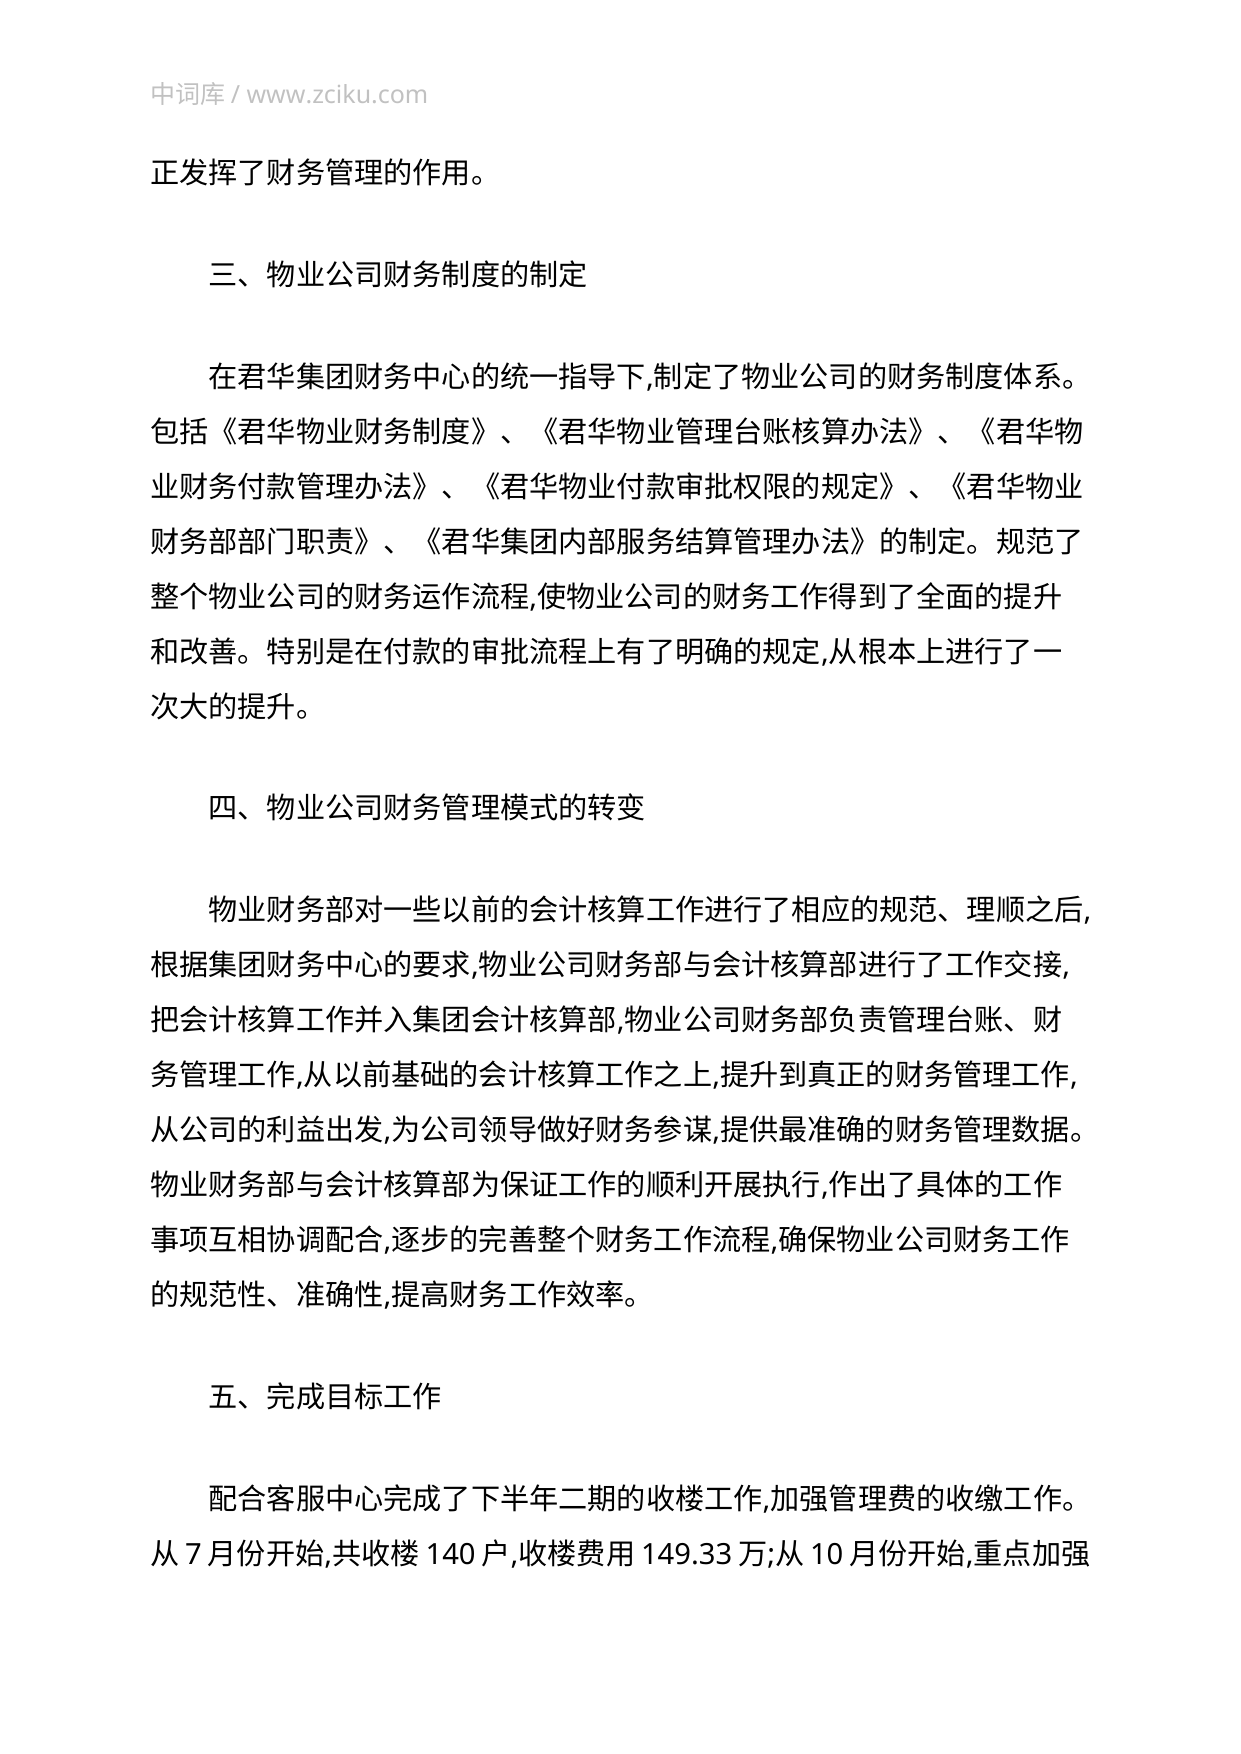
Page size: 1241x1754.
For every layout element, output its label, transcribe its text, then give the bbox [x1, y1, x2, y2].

text 物业财务部对一些以前的会计核算工作进行了相应的规范、理顺之后,根据集团财务中心的要求,物业公司财务部与会计核算部进行了工作交接,把会计核算工作并入集团会计核算部,物业公司财务部负责管理台账、财务管理工作,从以前基础的会计核算工作之上,提升到真正的财务管理工作,从公司的利益出发,为公司领导做好财务参谋,提供最准确的财务管理数据。物业财务部与会计核算部为保证工作的顺利开展执行,作出了具体的工作事项互相协调配合,逐步的完善整个财务工作流程,确保物业公司财务工作的规范性、准确性,提高财务工作效率。 [150, 887, 1090, 1314]
text 四、物业公司财务管理模式的转变 [150, 785, 1090, 827]
text 在君华集团财务中心的统一指导下,制定了物业公司的财务制度体系。包括《君华物业财务制度》、《君华物业管理台账核算办法》、《君华物业财务付款管理办法》、《君华物业付款审批权限的规定》、《君华物业财务部部门职责》、《君华集团内部服务结算管理办法》的制定。规范了整个物业公司的财务运作流程,使物业公司的财务工作得到了全面的提升和改善。特别是在付款的审批流程上有了明确的规定,从根本上进行了一次大的提升。 [150, 353, 1090, 726]
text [150, 150, 1090, 192]
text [150, 1476, 1090, 1573]
text 三、物业公司财务制度的制定 [150, 252, 1090, 294]
text 五、完成目标工作 [150, 1374, 1090, 1416]
